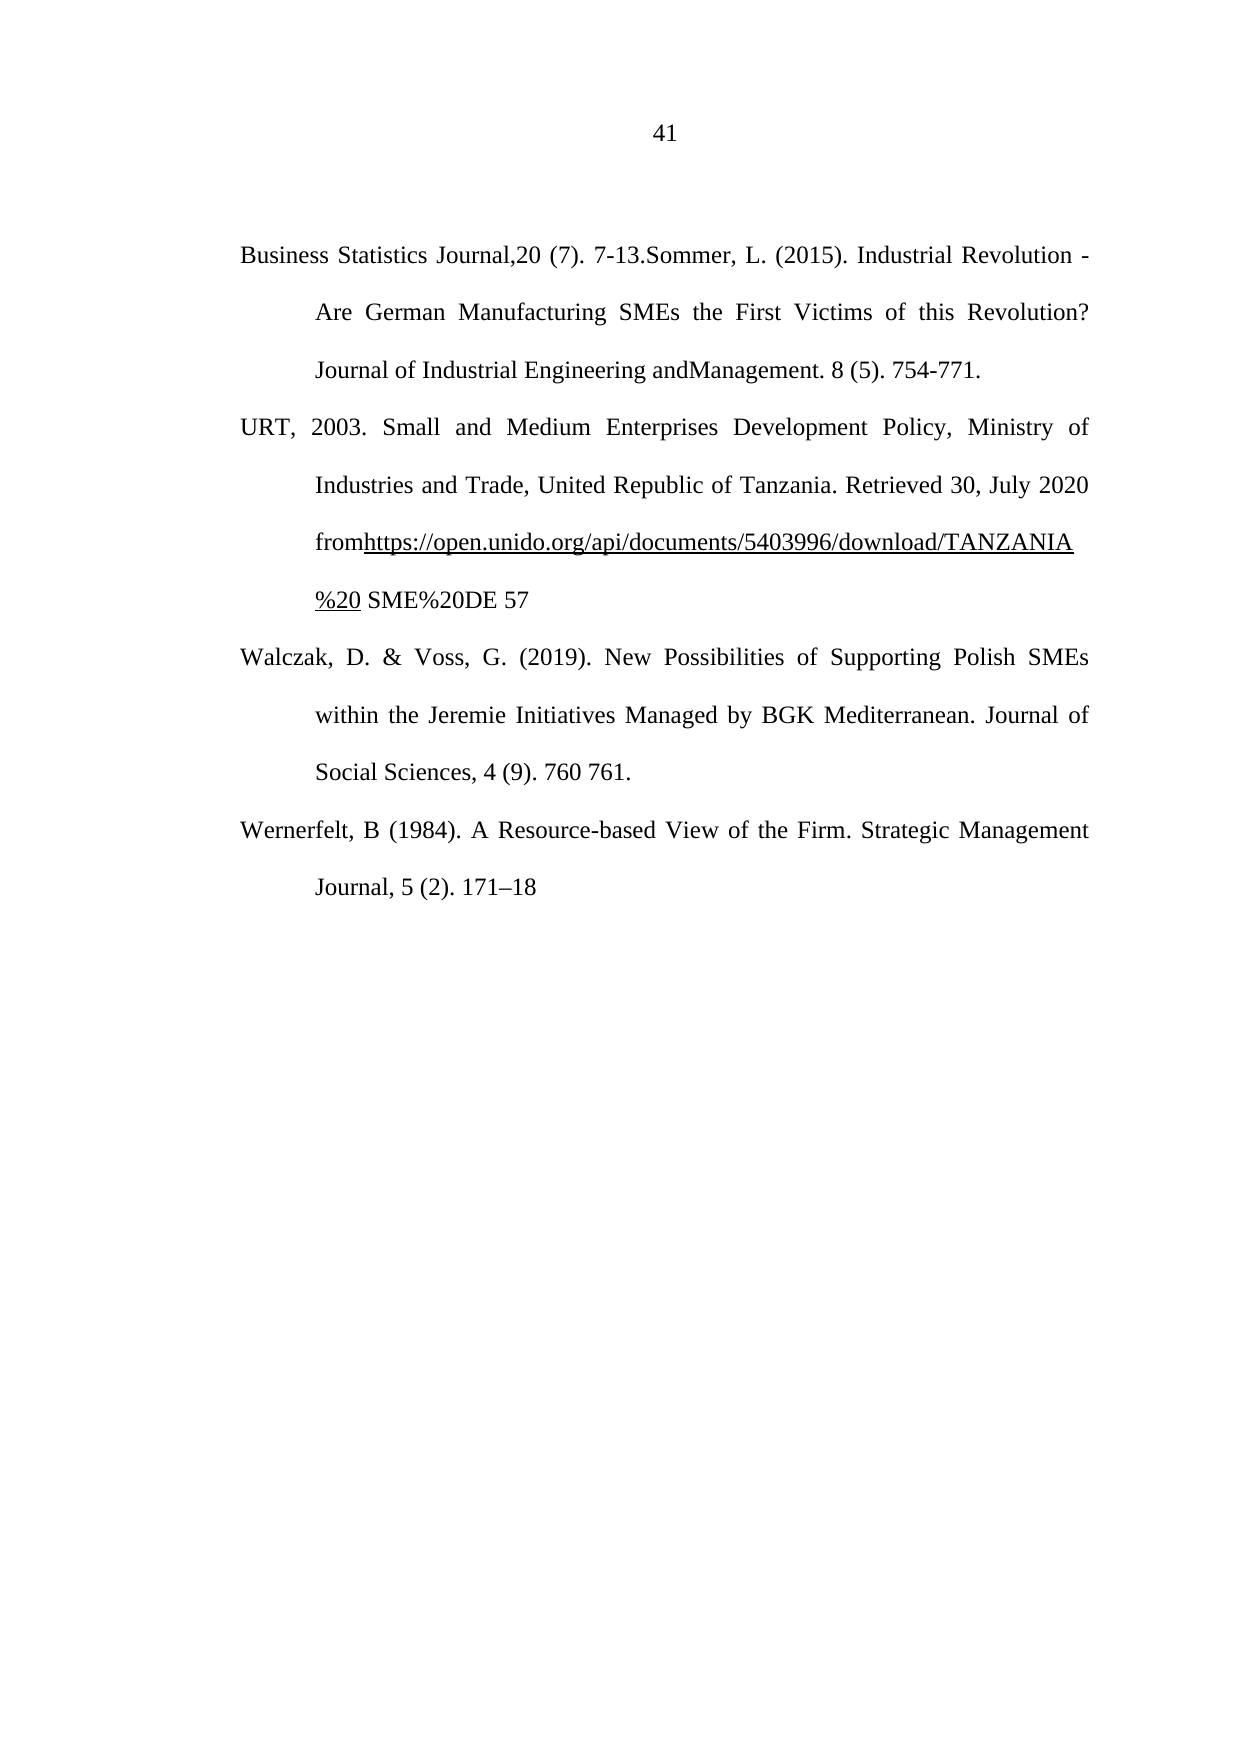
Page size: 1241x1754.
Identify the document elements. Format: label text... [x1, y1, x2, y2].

text Walczak, D. & Voss, G. (2019). New Possibilities of Supporting Polish SMEs within the Jeremie Initiatives Managed by BGK Mediterranean. Journal of Social Sciences, 4 (9). 760 761. [240, 642, 1090, 786]
text Business Statistics Journal,20 (7). 7-13.Sommer, L. (2015). Industrial Revolution - Are German Manufacturing SMEs the First Victims of this Revolution? Journal of Industrial Engineering andManagement. 8 (5). 754-771. [240, 240, 1090, 384]
text Wernerfelt, B (1984). A Resource-based View of the Firm. Strategic Management Journal, 5 (2). 171–18 [240, 815, 1090, 901]
text URT, 2003. Small and Medium Enterprises Development Policy, Ministry of Industries and Trade, United Republic of Tanzania. Retrieved 30, July 2020 fromhttps://open.unido.org/api/documents/5403996/download/TANZANIA%20 SME%20DE 57 [240, 412, 1090, 614]
